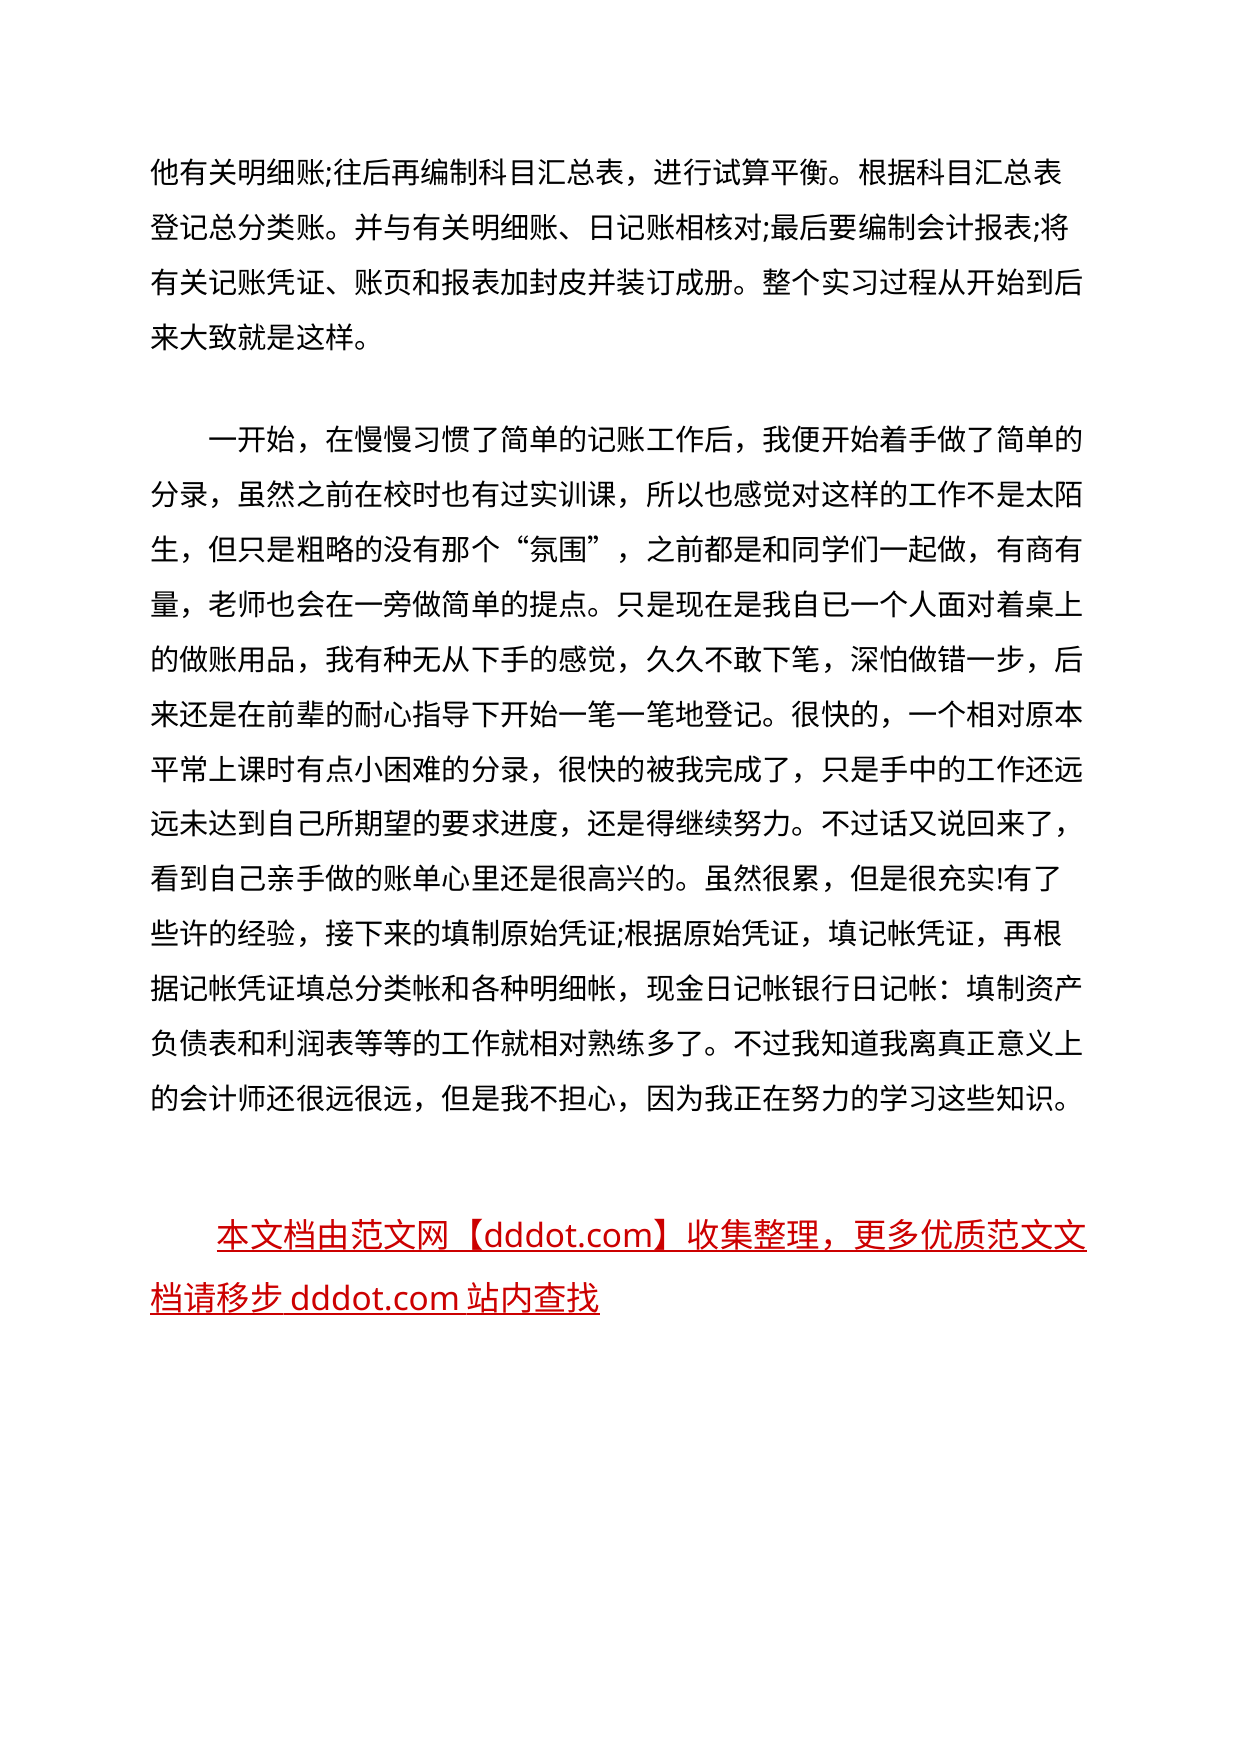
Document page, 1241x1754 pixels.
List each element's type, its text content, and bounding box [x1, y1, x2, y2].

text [150, 150, 1090, 357]
text 本文档由范文网【dddot.com】收集整理，更多优质范文文档请移步dddot.com站内查找 [150, 1209, 1090, 1320]
text 一开始，在慢慢习惯了简单的记账工作后，我便开始着手做了简单的分录，虽然之前在校时也有过实训课，所以也感觉对这样的工作不是太陌生，但只是粗略的没有那个“氛围”，之前都是和同学们一起做，有商有量，老师也会在一旁做简单的提点。只是现在是我自已一个人面对着桌上的做账用品，我有种无从下手的感觉，久久不敢下笔，深怕做错一步，后来还是在前辈的耐心指导下开始一笔一笔地登记。很快的，一个相对原本平常上课时有点小困难的分录，很快的被我完成了，只是手中的工作还远远未达到自己所期望的要求进度，还是得继续努力。不过话又说回来了，看到自己亲手做的账单心里还是很高兴的。虽然很累，但是很充实!有了些许的经验，接下来的填制原始凭证;根据原始凭证，填记帐凭证，再根据记帐凭证填总分类帐和各种明细帐，现金日记帐银行日记帐：填制资产负债表和利润表等等的工作就相对熟练多了。不过我知道我离真正意义上的会计师还很远很远，但是我不担心，因为我正在努力的学习这些知识。 [150, 417, 1090, 1118]
